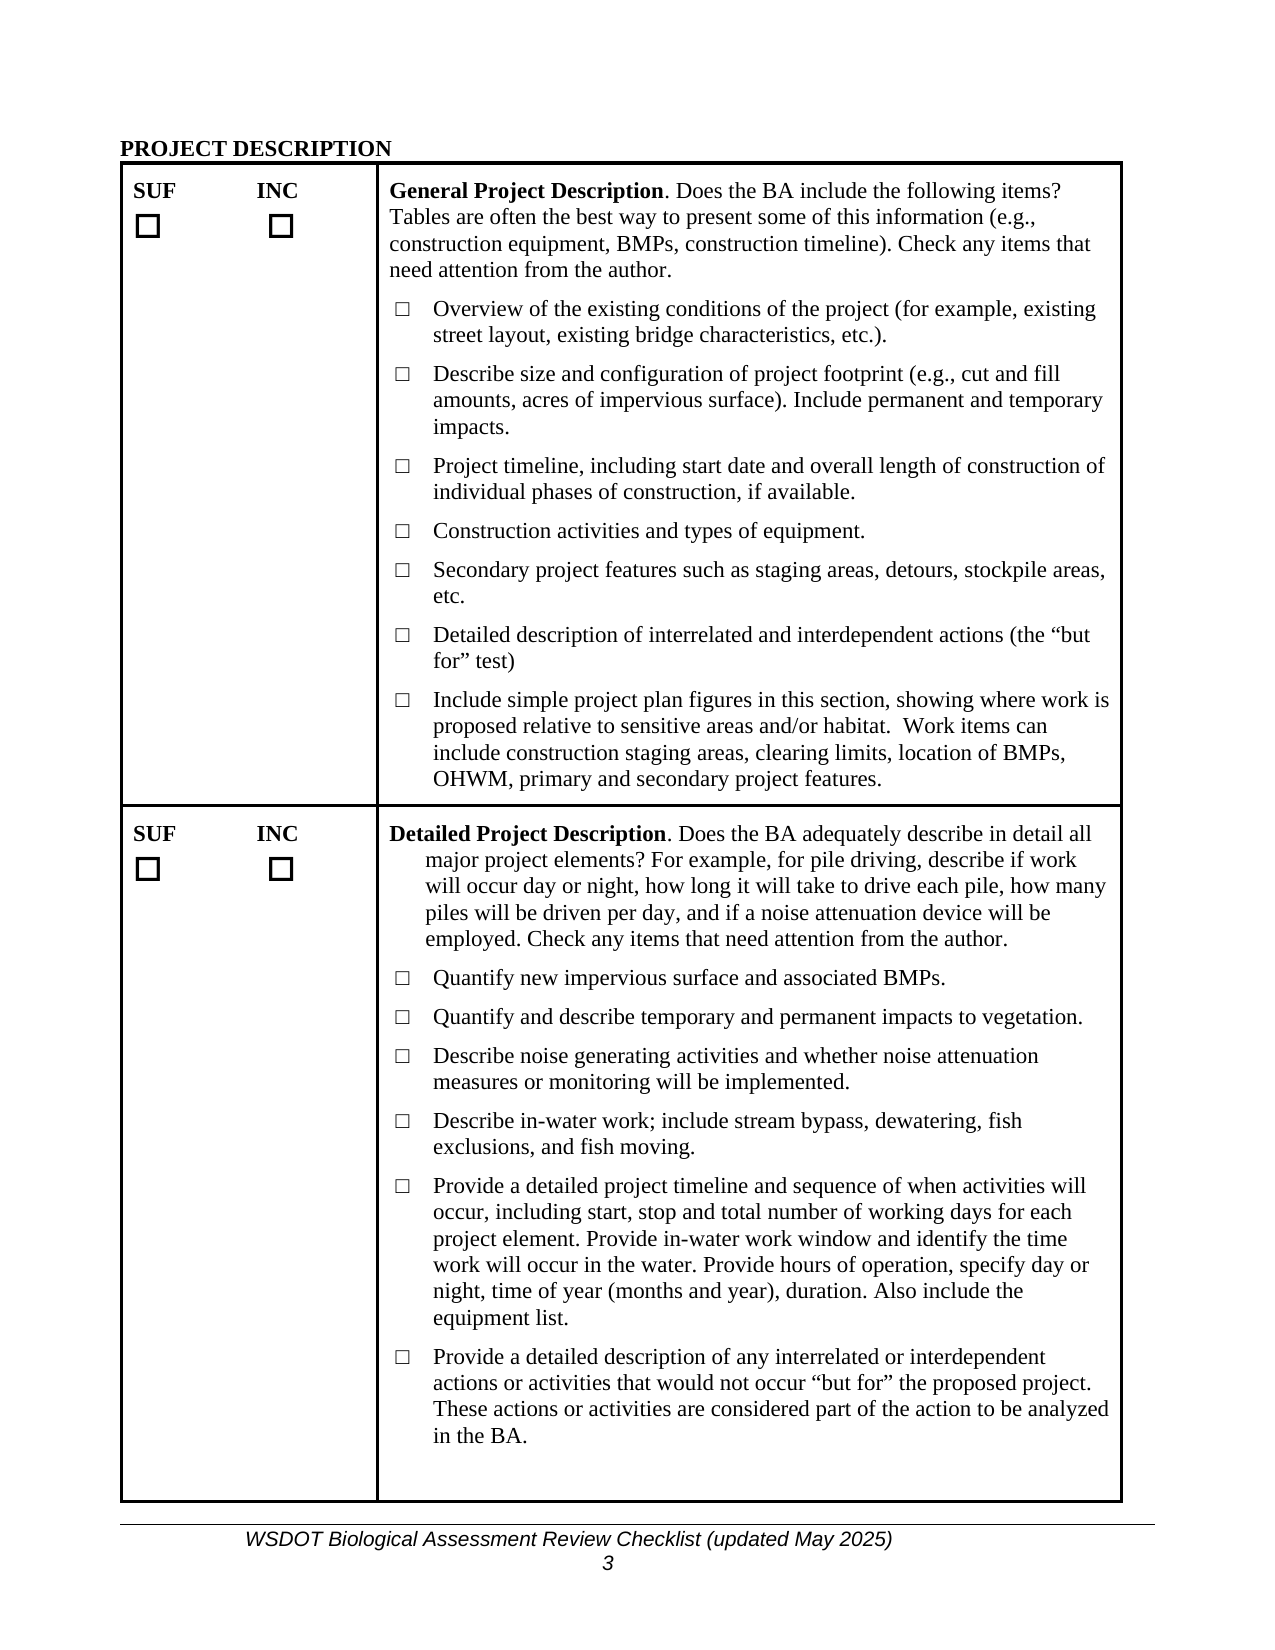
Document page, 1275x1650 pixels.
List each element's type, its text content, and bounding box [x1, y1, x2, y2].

text PROJECT DESCRIPTION [120, 135, 1155, 161]
table_header General Project Description. Does the BA include the following items? Tables are often the best way to present some of this information (e.g., construction equipment, BMPs, construction timeline). Check any items that need attention from the author. Overview of the existing conditions of the project (for example, existing street layout, existing bridge characteristics, etc.). Describe size and configuration of project footprint (e.g., cut and fill amounts, acres of impervious surface). Include permanent and temporary impacts. Project timeline, including start date and overall length of construction of individual phases of construction, if available. Construction activities and types of equipment. Secondary project features such as staging areas, detours, stockpile areas, etc. Detailed description of interrelated and interdependent actions (the “but for” test) Include simple project plan figures in this section, showing where work is proposed relative to sensitive areas and/or habitat. Work items can include construction staging areas, clearing limits, location of BMPs, OHWM, primary and secondary project features. [379, 165, 1120, 804]
table_cell SUF INC [123, 807, 376, 1499]
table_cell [379, 807, 1120, 1499]
table_header SUF INC [123, 165, 376, 804]
